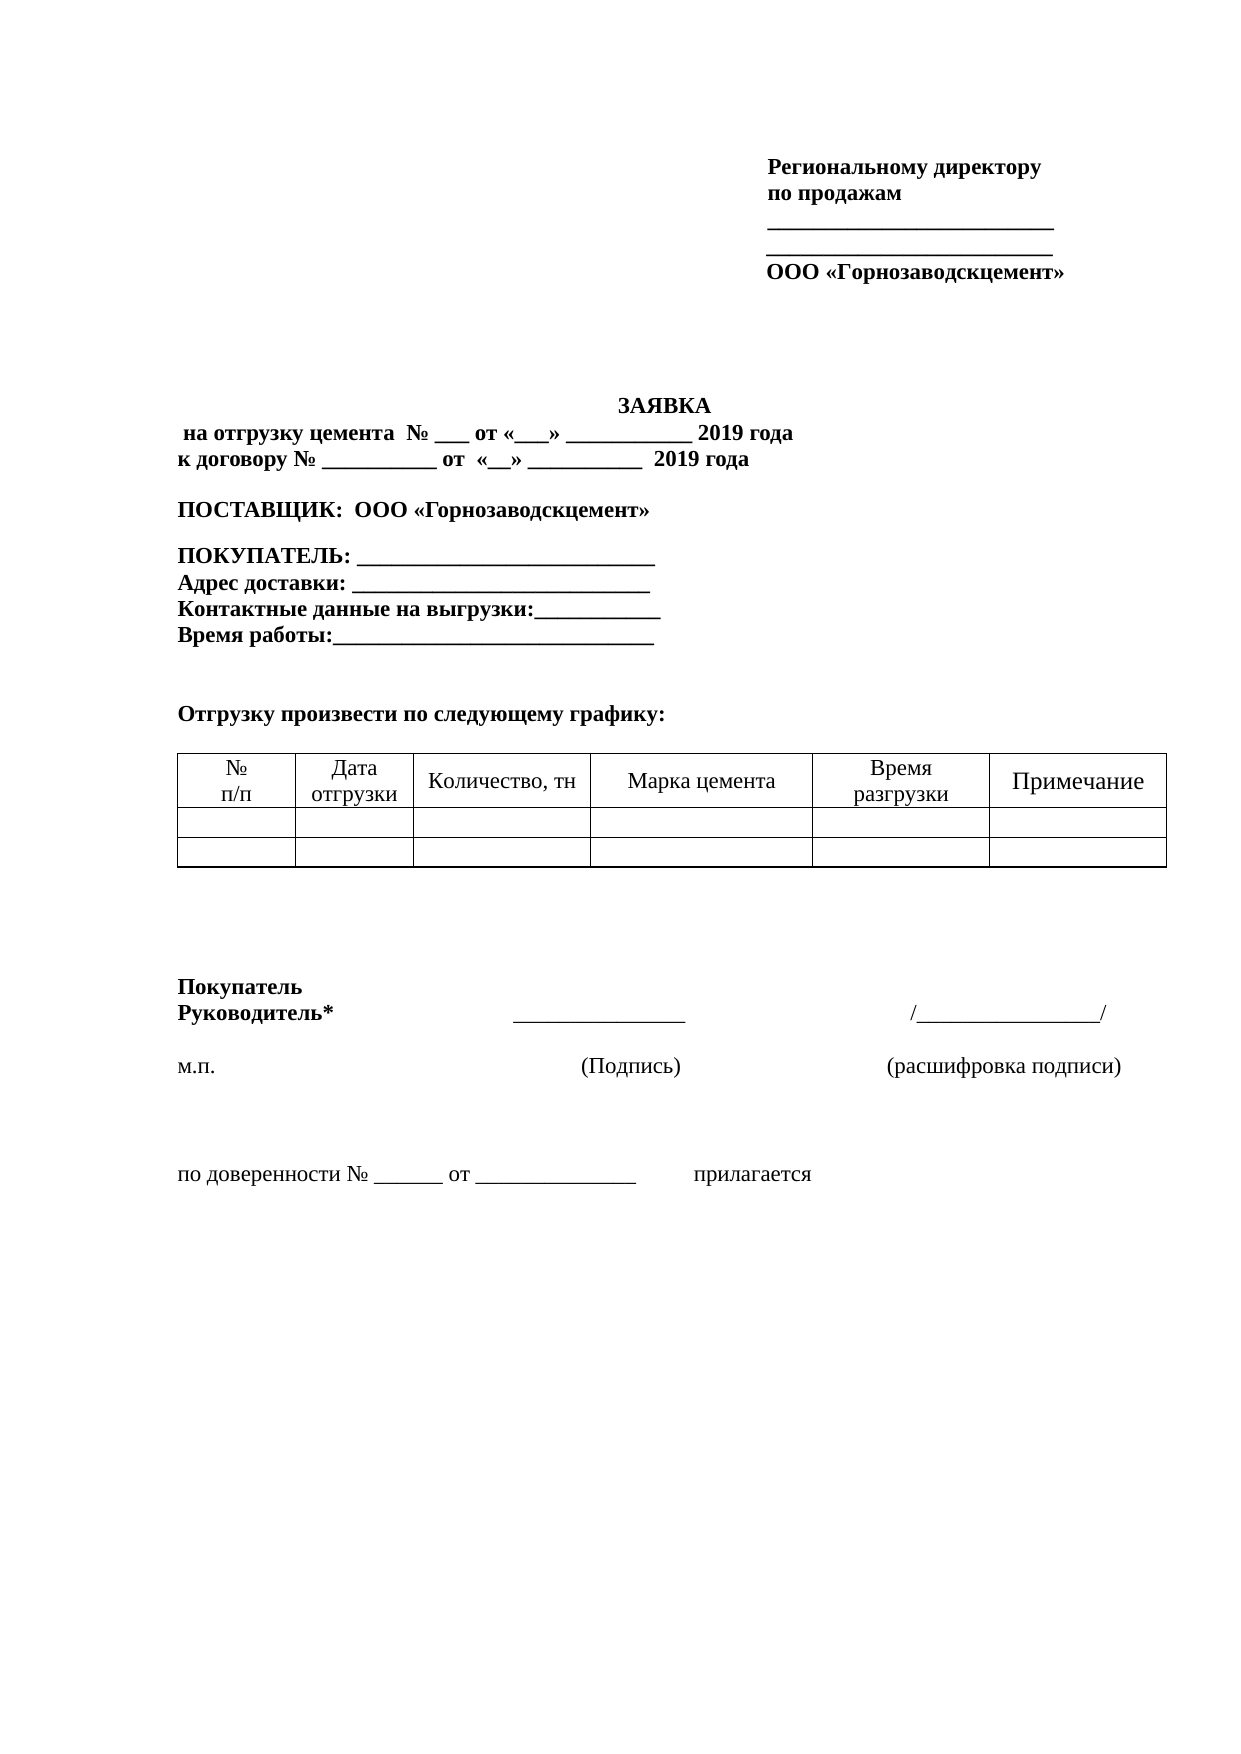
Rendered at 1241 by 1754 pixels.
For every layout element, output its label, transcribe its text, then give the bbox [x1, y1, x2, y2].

table_cell [813, 838, 989, 866]
text м.п. (Подпись) (расшифровка подписи) [177, 1052, 1152, 1078]
subtitle ПОКУПАТЕЛЬ: __________________________ [177, 542, 1152, 569]
text по продажам [693, 179, 1152, 206]
text _________________________ [177, 232, 1152, 258]
text _________________________ [177, 206, 1152, 232]
table_cell [414, 808, 590, 837]
table_header Время разгрузки [813, 754, 989, 807]
text Контактные данные на выгрузки:___________ [177, 595, 1152, 621]
table_cell [990, 808, 1166, 837]
text Адрес доставки: __________________________ [177, 569, 1152, 595]
subtitle на отгрузку цемента № ___ от «___» ___________ 2019 года [177, 419, 1152, 445]
subtitle к договору № __________ от «__» __________ 2019 года [177, 445, 1152, 472]
table_cell [178, 838, 295, 866]
subtitle ЗАЯВКА [177, 392, 1152, 419]
table_cell [990, 838, 1166, 866]
text ООО «Горнозаводскцемент» [177, 258, 1152, 285]
table_cell [414, 838, 590, 866]
table_cell [591, 808, 812, 837]
text Покупатель [177, 973, 1152, 999]
table_cell [296, 838, 413, 866]
text Региональному директору [177, 153, 1152, 179]
text Время работы:____________________________ [177, 621, 1152, 648]
table_header Количество, тн [414, 754, 590, 807]
table_header Дата отгрузки [296, 754, 413, 807]
table_cell [591, 838, 812, 866]
text Руководитель* _______________ /________________/ [177, 999, 1152, 1052]
text по доверенности № ______ от ______________ прилагается [177, 1160, 1152, 1186]
subtitle ПОСТАВЩИК: ООО «Горнозаводскцемент» [177, 497, 1152, 523]
table_cell [813, 808, 989, 837]
table_header Марка цемента [591, 754, 812, 807]
table_header Примечание [990, 754, 1166, 807]
table_cell [178, 808, 295, 837]
table_cell [296, 808, 413, 837]
table_header № п/п [178, 754, 295, 807]
text Отгрузку произвести по следующему графику: [177, 700, 1152, 727]
